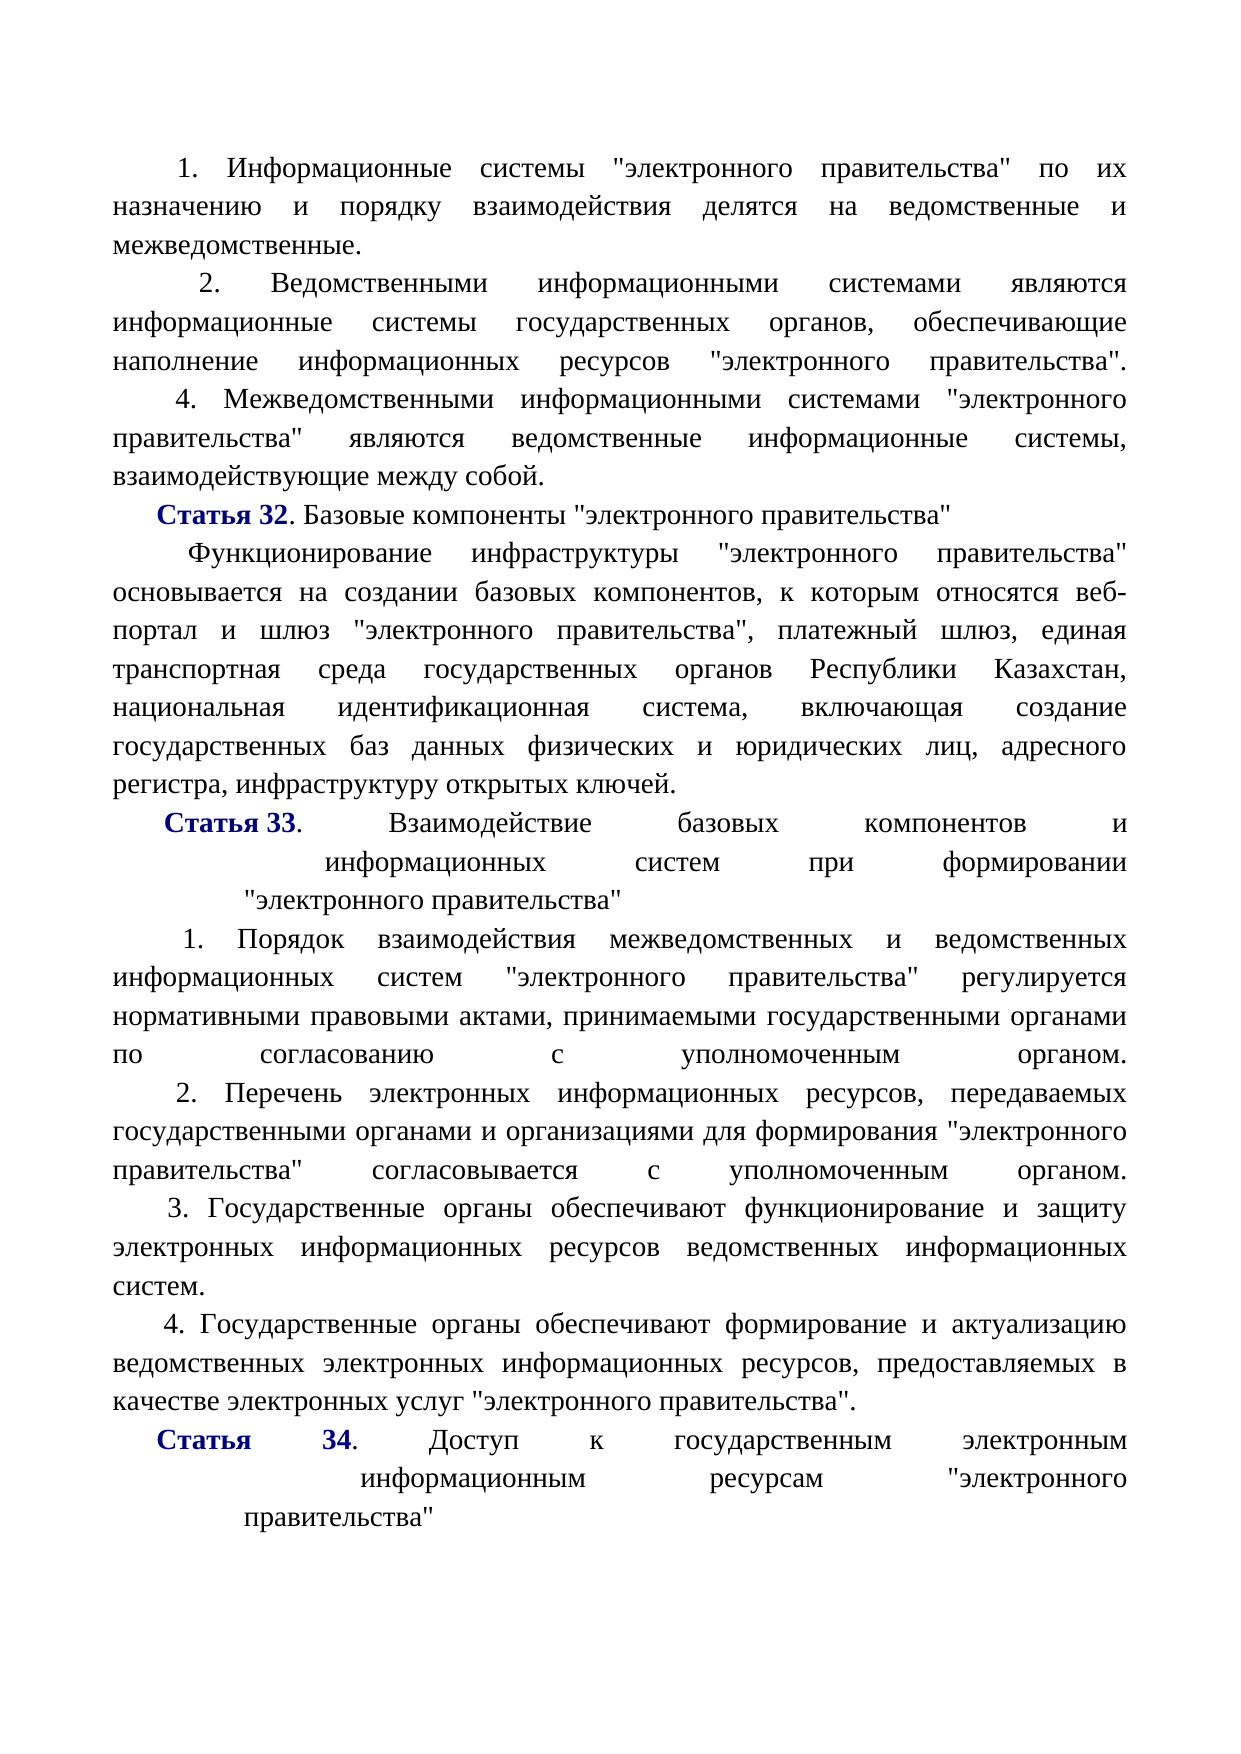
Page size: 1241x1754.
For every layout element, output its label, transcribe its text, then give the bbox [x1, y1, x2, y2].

text 1. Информационные системы "электронного правительства" по их назначению и порядку взаимодействия делятся на ведомственные и межведомственные. 2. Ведомственными информационными системами являются информационные системы государственных органов, обеспечивающие наполнение информационных ресурсов "электронного правительства". 4. Межведомственными информационными системами "электронного правительства" являются ведомственные информационные системы, взаимодействующие между собой. [112, 150, 1128, 492]
text Статья 34 . Доступ к государственным электронным информационным ресурсам "электронного правительства" [112, 1422, 1128, 1532]
text 1. Порядок взаимодействия межведомственных и ведомственных информационных систем "электронного правительства" регулируется нормативными правовыми актами, принимаемыми государственными органами по согласованию с уполномоченным органом. 2. Перечень электронных информационных ресурсов, передаваемых государственными органами и организациями для формирования "электронного правительства" согласовывается с уполномоченным органом. 3. Государственные органы обеспечивают функционирование и защиту электронных информационных ресурсов ведомственных информационных систем. 4. Государственные органы обеспечивают формирование и актуализацию ведомственных электронных информационных ресурсов, предоставляемых в качестве электронных услуг "электронного правительства". [112, 921, 1128, 1417]
text Функционирование инфраструктуры "электронного правительства" основывается на создании базовых компонентов, к которым относятся веб-портал и шлюз "электронного правительства", платежный шлюз, единая транспортная среда государственных органов Республики Казахстан, национальная идентификационная система, включающая создание государственных баз данных физических и юридических лиц, адресного регистра, инфраструктуру открытых ключей. [112, 535, 1128, 800]
text Статья 32 . Базовые компоненты "электронного правительства" [112, 497, 1128, 530]
text Статья 33 . Взаимодействие базовых компонентов и информационных систем при формировании "электронного правительства" [112, 805, 1128, 916]
